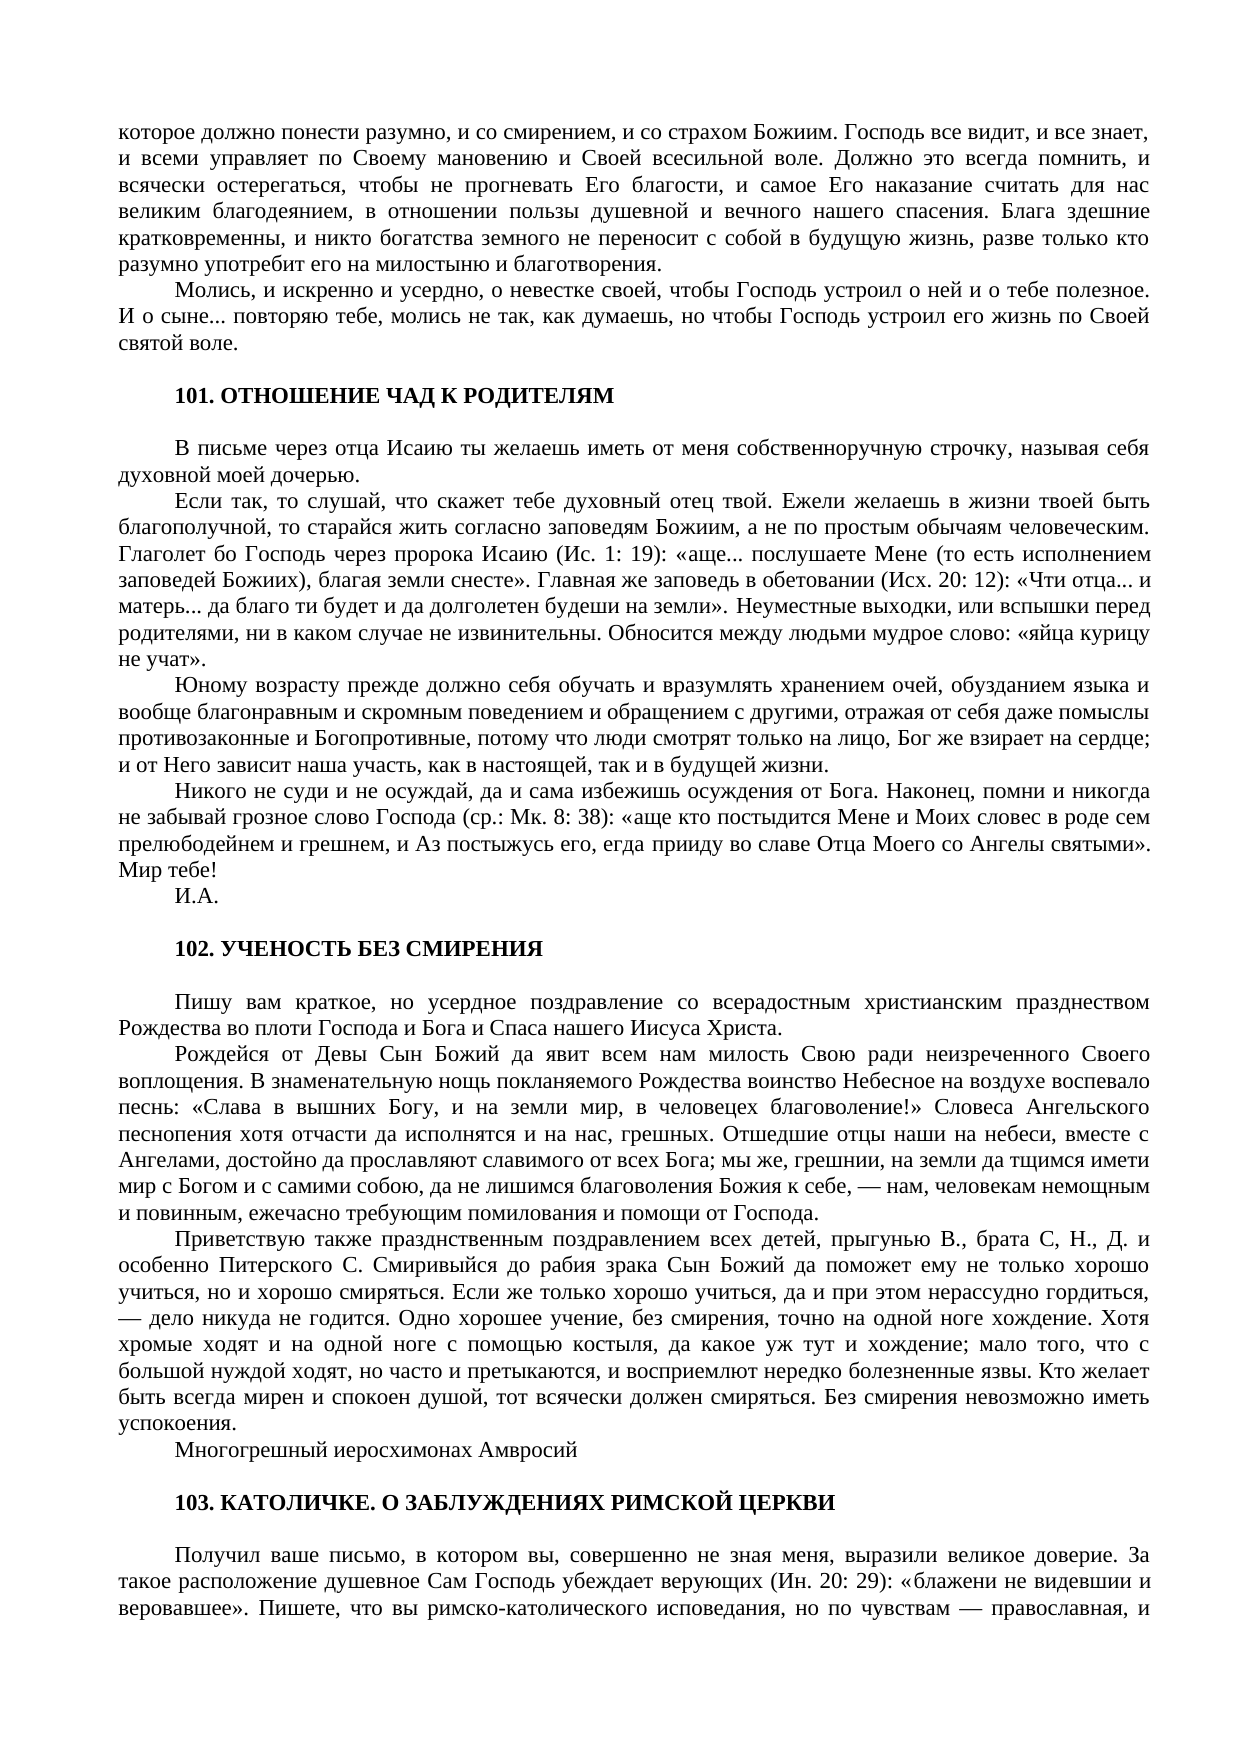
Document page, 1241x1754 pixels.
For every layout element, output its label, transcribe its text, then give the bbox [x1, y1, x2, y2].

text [118, 1541, 1152, 1620]
text Молись, и искренно и усердно, о невестке своей, чтобы Господь устроил о ней и о тебе полезное. И о сыне... повторяю тебе, молись не так, как думаешь, но чтобы Господь устроил его жизнь по Своей святой воле. [118, 276, 1152, 355]
text Многогрешный иеросхимонах Амвросий [118, 1436, 1152, 1462]
text Рождейся от Девы Сын Божий да явит всем нам милость Свою ради неизреченного Своего воплощения. В знаменательную нощь покланяемого Рождества воинство Небесное на воздухе воспевало песнь: «Слава в вышних Богу, и на земли мир, в человецех благоволение!» Словеса Ангельского песнопения хотя отчасти да исполнятся и на нас, грешных. Отшедшие отцы наши на небеси, вместе с Ангелами, достойно да прославляют славимого от всех Бога; мы же, грешнии, на земли да тщимся имети мир с Богом и с самими собою, да не лишимся благоволения Божия к себе, — нам, человекам немощным и повинным, ежечасно требующим помилования и помощи от Господа. [118, 1041, 1152, 1225]
subtitle 102. УЧЕНОСТЬ БЕЗ СМИРЕНИЯ [118, 935, 1152, 961]
text И.А. [118, 882, 1152, 909]
text Пишу вам краткое, но усердное поздравление со всерадостным христианским празднеством Рождества во плоти Господа и Бога и Спаса нашего Иисуса Христа. [118, 988, 1152, 1041]
text Никого не суди и не осуждай, да и сама избежишь осуждения от Бога. Наконец, помни и никогда не забывай грозное слово Господа (ср.: Мк. 8: 38): «аще кто постыдится Мене и Моих словес в роде сем прелюбодейнем и грешнем, и Аз постыжусь его, егда прииду во славе Отца Моего со Ангелы святыми». Мир тебе! [118, 777, 1152, 882]
text Если так, то слушай, что скажет тебе духовный отец твой. Ежели желаешь в жизни твоей быть благополучной, то старайся жить согласно заповедям Божиим, а не по простым обычаям человеческим. Глаголет бо Господь через пророка Исаию (Ис. 1: 19): «аще... послушаете Мене (то есть исполнением заповедей Божиих), благая земли снесте». Главная же заповедь в обетовании (Исх. 20: 12): «Чти отца... и матерь... да благо ти будет и да долголетен будеши на земли». Неуместные выходки, или вспышки перед родителями, ни в каком случае не извинительны. Обносится между людьми мудрое слово: «яйца курицу не учат». [118, 487, 1152, 672]
text Юному возрасту прежде должно себя обучать и вразумлять хранением очей, обузданием языка и вообще благонравным и скромным поведением и обращением с другими, отражая от себя даже помыслы противозаконные и Богопротивные, потому что люди смотрят только на лицо, Бог же взирает на сердце; и от Него зависит наша участь, как в настоящей, так и в будущей жизни. [118, 672, 1152, 777]
subtitle 103. КАТОЛИЧКЕ. О ЗАБЛУЖДЕНИЯХ РИМСКОЙ ЦЕРКВИ [118, 1488, 1152, 1515]
text Приветствую также празднственным поздравлением всех детей, прыгунью В., брата С, Н., Д. и особенно Питерского С. Смиривыйся до рабия зрака Сын Божий да поможет ему не только хорошо учиться, но и хорошо смиряться. Если же только хорошо учиться, да и при этом нерассудно гордиться, — дело никуда не годится. Одно хорошее учение, без смирения, точно на одной ноге хождение. Хотя хромые ходят и на одной ноге с помощью костыля, да какое уж тут и хождение; мало того, что с большой нуждой ходят, но часто и претыкаются, и восприемлют нередко болезненные язвы. Кто желает быть всегда мирен и спокоен душой, тот всячески должен смиряться. Без смирения невозможно иметь успокоения. [118, 1225, 1152, 1436]
text В письме через отца Исаию ты желаешь иметь от меня собственноручную строчку, называя себя духовной моей дочерью. [118, 434, 1152, 487]
subtitle 101. ОТНОШЕНИЕ ЧАД К РОДИТЕЛЯМ [118, 382, 1152, 408]
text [118, 118, 1152, 276]
